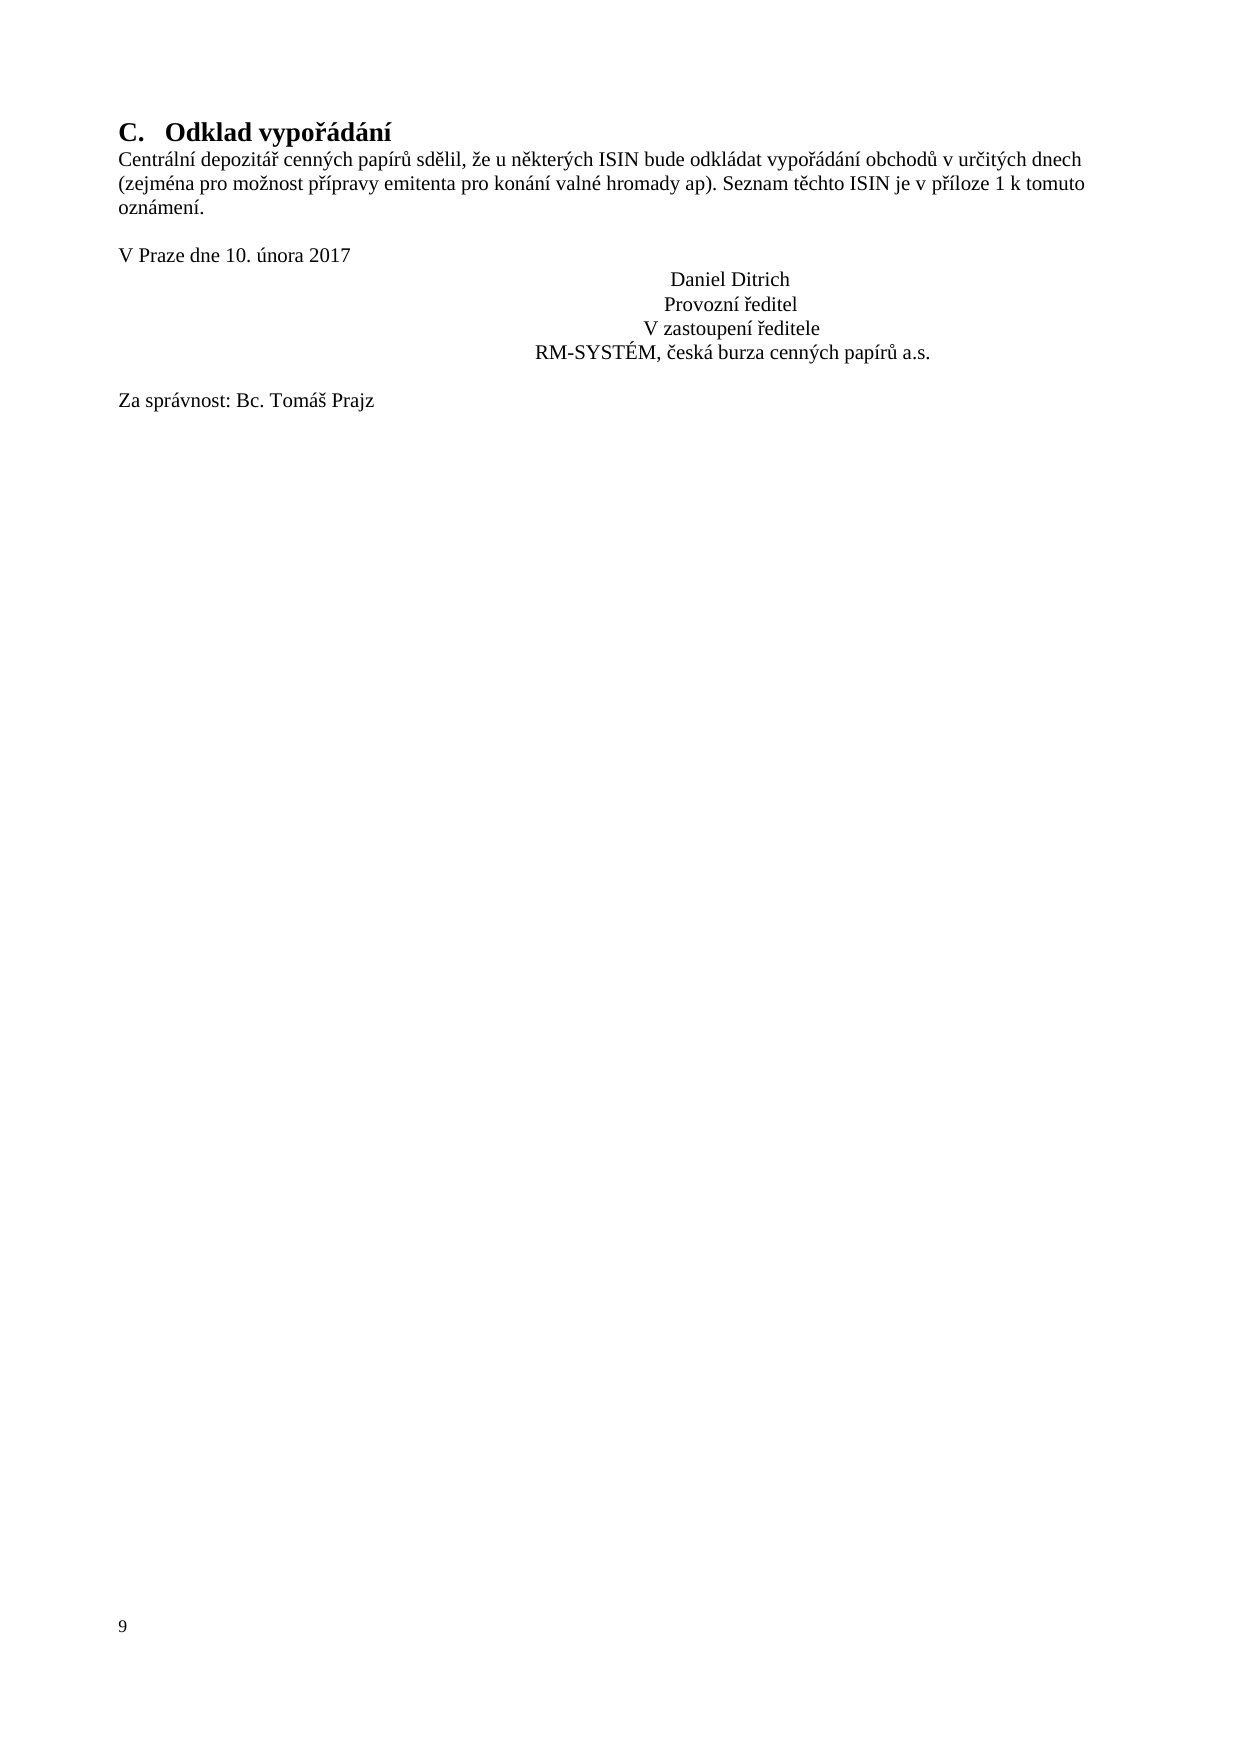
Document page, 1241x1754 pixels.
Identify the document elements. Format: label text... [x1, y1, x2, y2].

text Provozní ředitel [118, 291, 1122, 316]
subtitle C. Odklad vypořádání [118, 116, 1122, 147]
text Za správnost: Bc. Tomáš Prajz [118, 388, 1122, 412]
text V Praze dne 10. února 2017 [118, 243, 1122, 267]
text Centrální depozitář cenných papírů sdělil, že u některých ISIN bude odkládat vypořádání obchodů v určitých dnech (zejména pro možnost přípravy emitenta pro konání valné hromady ap). Seznam těchto ISIN je v příloze 1 k tomuto oznámení. [118, 147, 1122, 219]
text RM-SYSTÉM, česká burza cenných papírů a.s. [118, 339, 1122, 364]
text Daniel Ditrich [118, 267, 1122, 291]
text V zastoupení ředitele [118, 316, 1122, 339]
